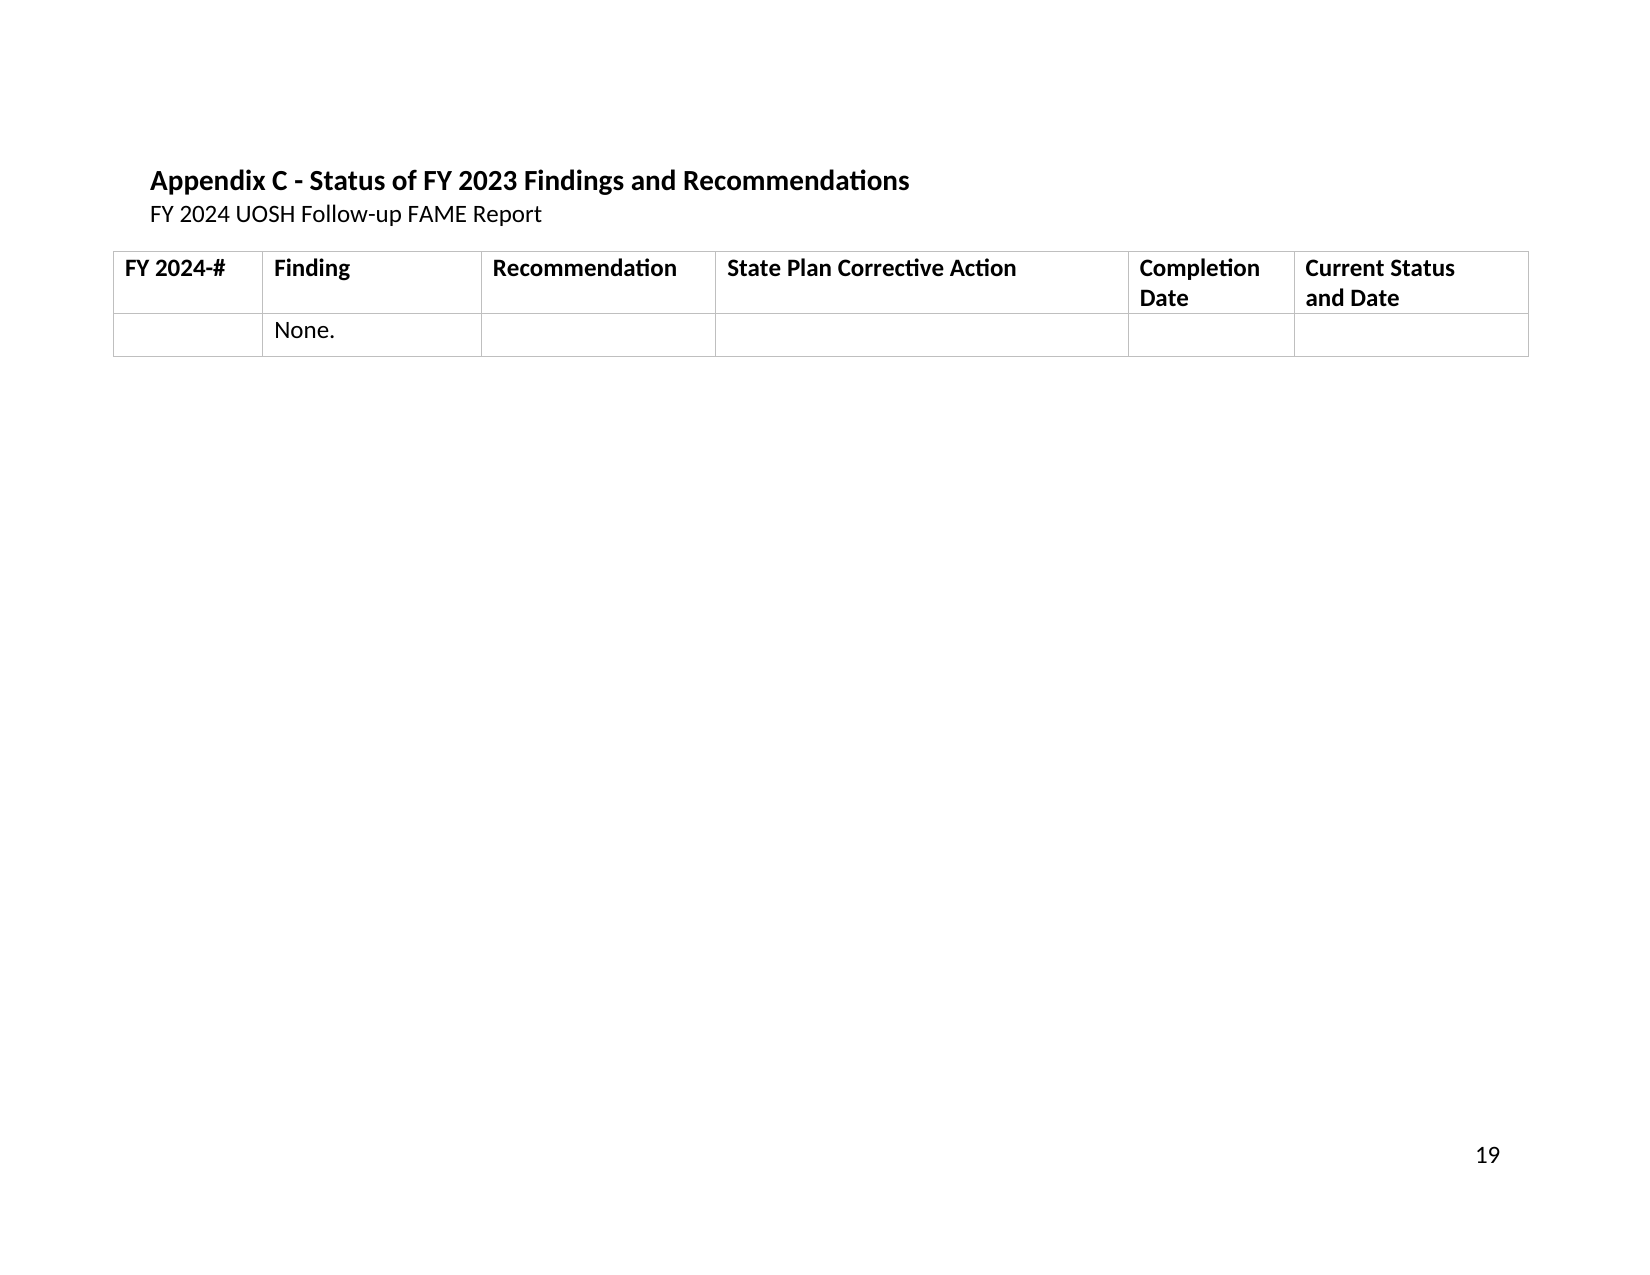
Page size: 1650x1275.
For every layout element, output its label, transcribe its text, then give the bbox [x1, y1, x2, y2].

table_cell [716, 314, 1128, 356]
table_header Finding [263, 252, 481, 313]
table_header Current Status and Date [1295, 252, 1528, 313]
table_cell [114, 314, 262, 356]
table_header Completion Date [1129, 252, 1294, 313]
table_cell None. [263, 314, 481, 356]
table_cell [1129, 314, 1294, 356]
text FY 2024 UOSH Follow-up FAME Report [150, 198, 1500, 229]
table_header Recommendation [482, 252, 715, 313]
table_header FY 2024-# [114, 252, 262, 313]
table_cell [1295, 314, 1528, 356]
table_cell [482, 314, 715, 356]
table_header State Plan Corrective Action [716, 252, 1128, 313]
subtitle Appendix C - Status of FY 2023 Findings and Recommendations [150, 162, 1500, 198]
